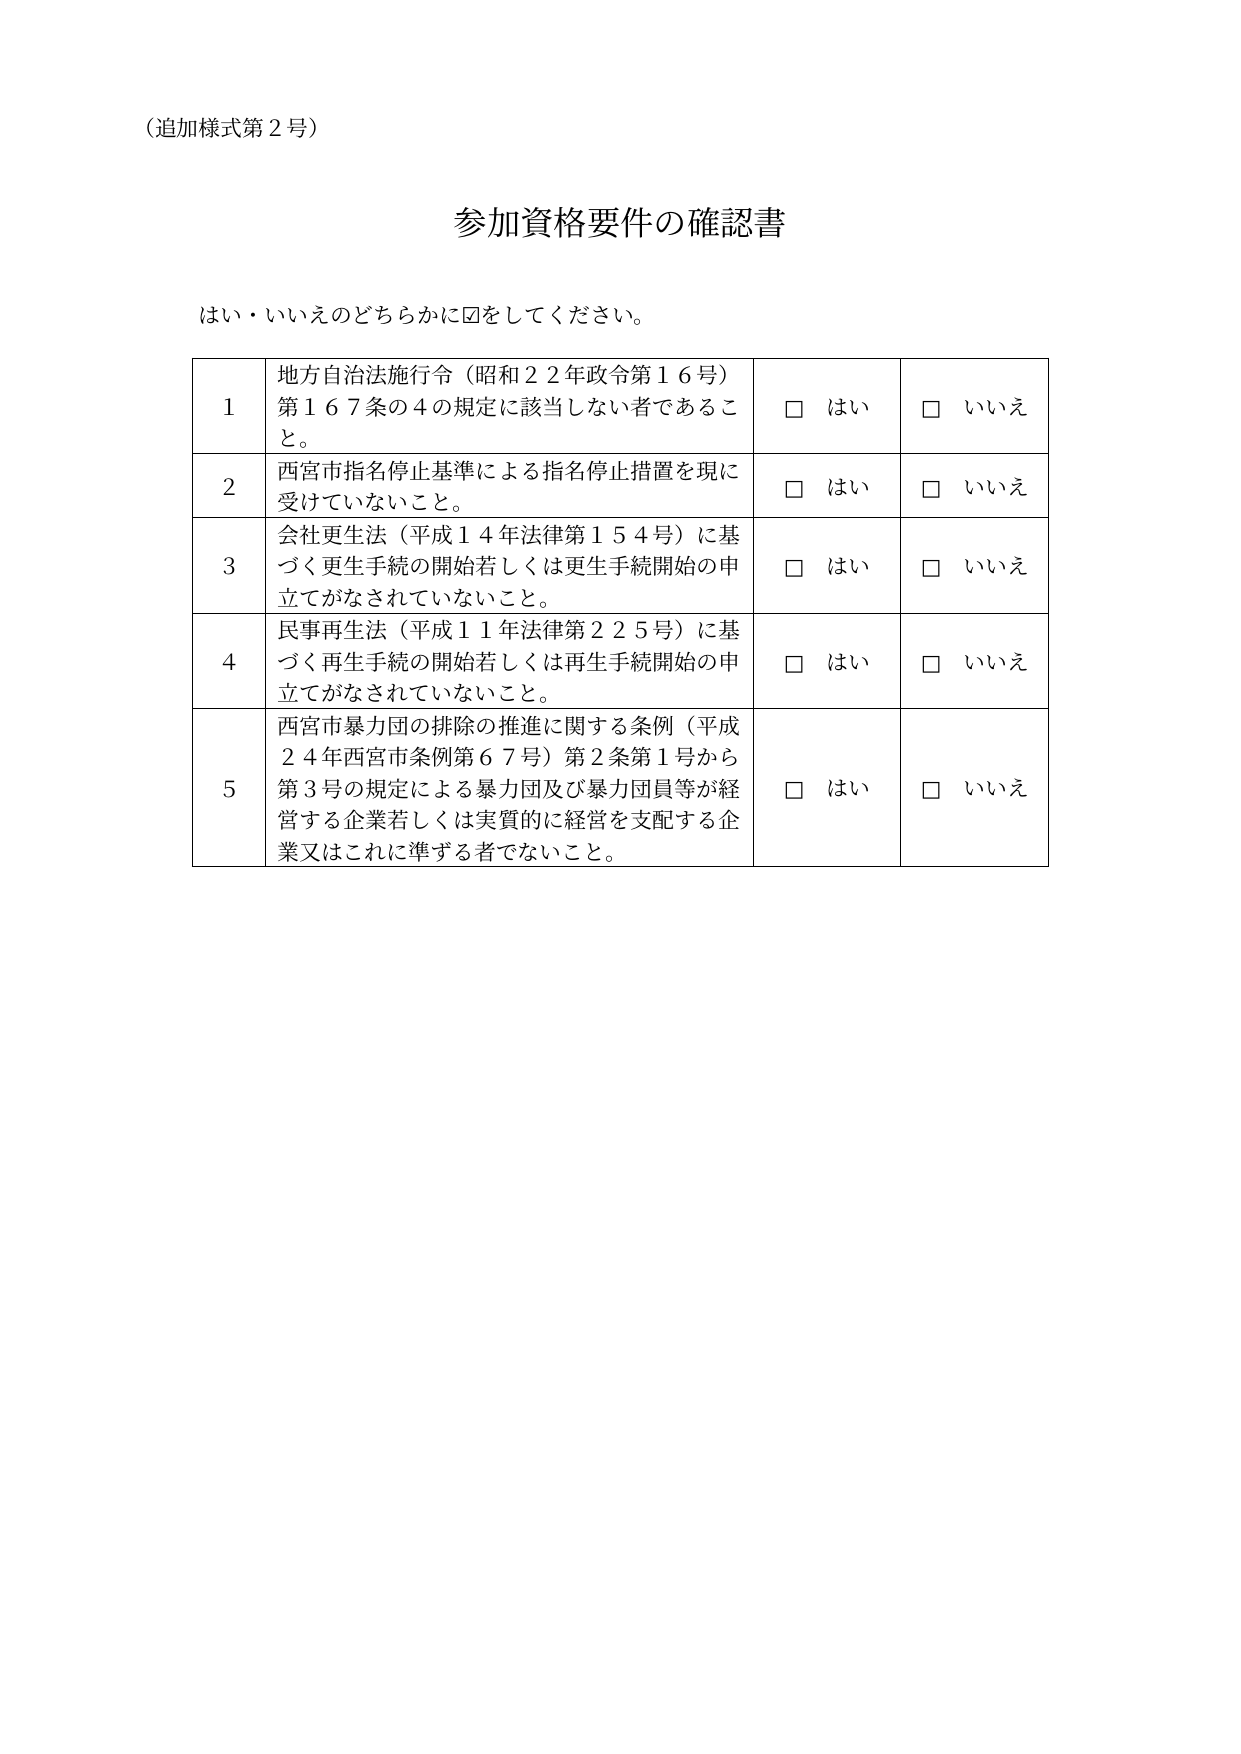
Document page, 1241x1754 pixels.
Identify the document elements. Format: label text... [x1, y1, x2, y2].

table_cell □ はい [754, 454, 900, 517]
table_header □ はい [754, 359, 900, 453]
table_cell □ はい [754, 614, 900, 708]
table_cell ４ [193, 614, 265, 708]
table_cell □ いいえ [901, 614, 1048, 708]
table_cell 民事再生法（平成１１年法律第２２５号）に基づく再生手続の開始若しくは再生手続開始の申立てがなされていないこと。 [266, 614, 753, 708]
table_cell 西宮市暴力団の排除の推進に関する条例（平成２４年西宮市条例第６７号）第２条第１号から第３号の規定による暴力団及び暴力団員等が経営する企業若しくは実質的に経営を支配する企業又はこれに準ずる者でないこと。 [266, 709, 753, 866]
table_cell □ いいえ [901, 454, 1048, 517]
table_cell ２ [193, 454, 265, 517]
table_cell ５ [193, 709, 265, 866]
table_cell □ はい [754, 518, 900, 612]
table_header １ [193, 359, 265, 453]
table_cell ３ [193, 518, 265, 612]
table_header 地方自治法施行令（昭和２２年政令第１６号）第１６７条の４の規定に該当しない者であること。 [266, 359, 753, 453]
table_cell 西宮市指名停止基準による指名停止措置を現に受けていないこと。 [266, 454, 753, 517]
table_cell □ いいえ [901, 709, 1048, 866]
table_cell □ いいえ [901, 518, 1048, 612]
table_cell □ はい [754, 709, 900, 866]
table_header □ いいえ [901, 359, 1048, 453]
text はい・いいえのどちらかに☑をしてください。 [133, 296, 1107, 333]
text （追加様式第２号） [133, 108, 1107, 146]
table_cell 会社更生法（平成１４年法律第１５４号）に基づく更生手続の開始若しくは更生手続開始の申立てがなされていないこと。 [266, 518, 753, 612]
text 参加資格要件の確認書 [133, 183, 1107, 258]
